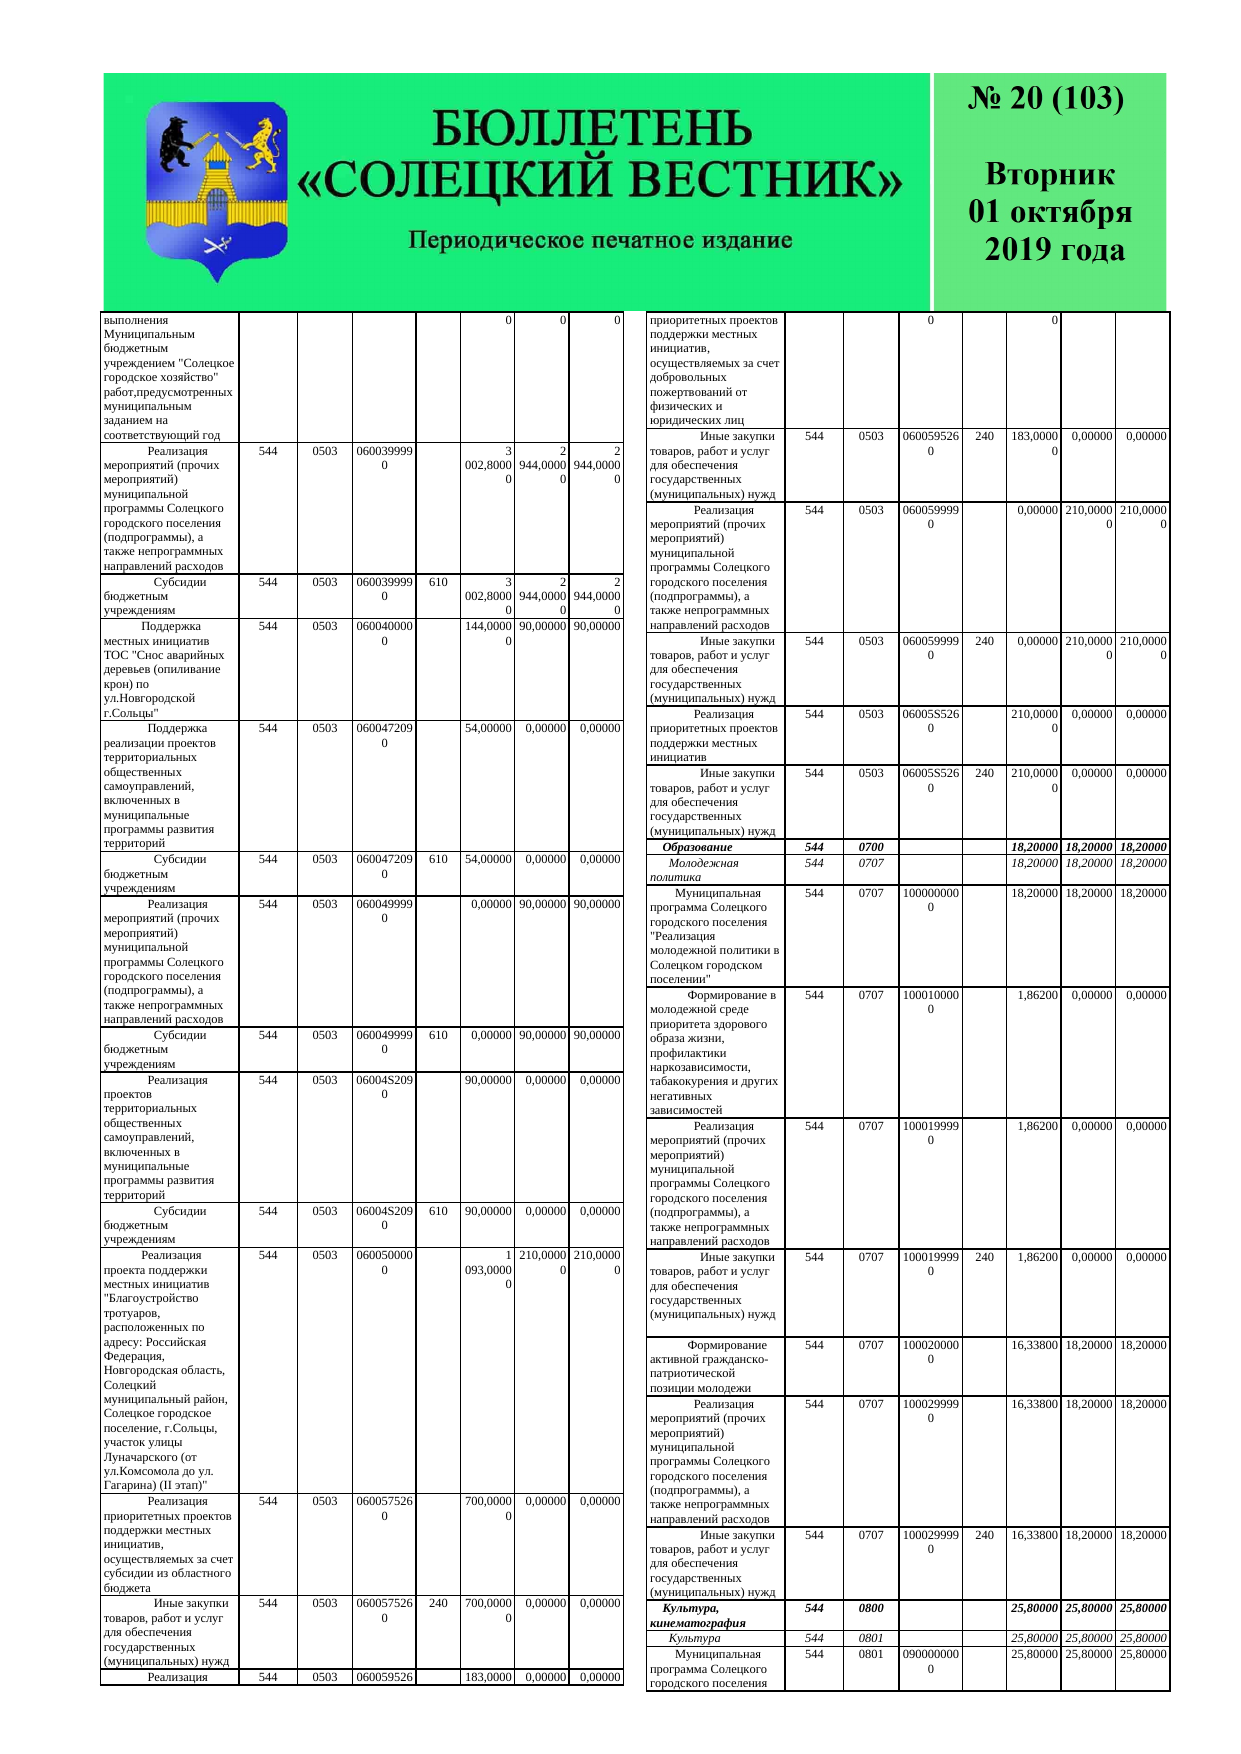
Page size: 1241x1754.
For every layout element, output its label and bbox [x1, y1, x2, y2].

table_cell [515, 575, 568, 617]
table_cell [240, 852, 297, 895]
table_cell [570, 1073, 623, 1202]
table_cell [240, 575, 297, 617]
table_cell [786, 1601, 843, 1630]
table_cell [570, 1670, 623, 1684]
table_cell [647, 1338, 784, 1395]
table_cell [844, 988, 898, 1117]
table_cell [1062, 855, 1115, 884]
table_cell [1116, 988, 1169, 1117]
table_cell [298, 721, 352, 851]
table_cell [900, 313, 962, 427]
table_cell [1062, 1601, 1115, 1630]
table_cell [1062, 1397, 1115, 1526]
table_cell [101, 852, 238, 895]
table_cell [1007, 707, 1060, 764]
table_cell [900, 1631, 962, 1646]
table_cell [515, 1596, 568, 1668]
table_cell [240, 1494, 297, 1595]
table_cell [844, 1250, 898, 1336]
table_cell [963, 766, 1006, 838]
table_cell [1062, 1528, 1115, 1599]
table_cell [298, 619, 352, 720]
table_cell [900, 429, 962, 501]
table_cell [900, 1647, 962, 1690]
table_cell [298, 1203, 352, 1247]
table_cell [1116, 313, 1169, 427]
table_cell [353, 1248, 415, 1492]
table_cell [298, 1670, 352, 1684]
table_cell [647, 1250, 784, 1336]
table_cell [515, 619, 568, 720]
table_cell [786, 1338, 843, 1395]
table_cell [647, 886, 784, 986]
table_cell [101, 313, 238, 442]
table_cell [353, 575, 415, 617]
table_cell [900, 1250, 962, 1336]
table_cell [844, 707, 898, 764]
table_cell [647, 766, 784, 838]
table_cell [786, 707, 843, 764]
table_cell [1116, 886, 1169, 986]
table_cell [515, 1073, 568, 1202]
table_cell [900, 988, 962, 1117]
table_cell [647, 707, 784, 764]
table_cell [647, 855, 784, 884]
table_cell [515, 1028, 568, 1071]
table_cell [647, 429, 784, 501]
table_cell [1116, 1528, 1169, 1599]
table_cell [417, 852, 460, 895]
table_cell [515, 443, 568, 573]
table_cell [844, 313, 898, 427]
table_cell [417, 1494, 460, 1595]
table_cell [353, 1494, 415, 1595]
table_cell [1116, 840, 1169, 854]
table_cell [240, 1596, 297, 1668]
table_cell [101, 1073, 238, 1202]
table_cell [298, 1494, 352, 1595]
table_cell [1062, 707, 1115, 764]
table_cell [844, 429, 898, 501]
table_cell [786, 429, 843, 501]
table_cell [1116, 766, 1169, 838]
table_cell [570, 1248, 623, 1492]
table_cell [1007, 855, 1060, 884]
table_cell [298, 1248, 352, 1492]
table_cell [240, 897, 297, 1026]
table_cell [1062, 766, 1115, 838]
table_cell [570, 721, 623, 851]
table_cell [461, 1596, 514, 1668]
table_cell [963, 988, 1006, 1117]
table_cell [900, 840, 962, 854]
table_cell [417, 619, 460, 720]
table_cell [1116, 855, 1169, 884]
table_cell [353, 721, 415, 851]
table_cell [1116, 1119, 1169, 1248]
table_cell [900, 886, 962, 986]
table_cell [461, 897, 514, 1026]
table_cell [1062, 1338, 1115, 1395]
picture [103, 73, 1167, 311]
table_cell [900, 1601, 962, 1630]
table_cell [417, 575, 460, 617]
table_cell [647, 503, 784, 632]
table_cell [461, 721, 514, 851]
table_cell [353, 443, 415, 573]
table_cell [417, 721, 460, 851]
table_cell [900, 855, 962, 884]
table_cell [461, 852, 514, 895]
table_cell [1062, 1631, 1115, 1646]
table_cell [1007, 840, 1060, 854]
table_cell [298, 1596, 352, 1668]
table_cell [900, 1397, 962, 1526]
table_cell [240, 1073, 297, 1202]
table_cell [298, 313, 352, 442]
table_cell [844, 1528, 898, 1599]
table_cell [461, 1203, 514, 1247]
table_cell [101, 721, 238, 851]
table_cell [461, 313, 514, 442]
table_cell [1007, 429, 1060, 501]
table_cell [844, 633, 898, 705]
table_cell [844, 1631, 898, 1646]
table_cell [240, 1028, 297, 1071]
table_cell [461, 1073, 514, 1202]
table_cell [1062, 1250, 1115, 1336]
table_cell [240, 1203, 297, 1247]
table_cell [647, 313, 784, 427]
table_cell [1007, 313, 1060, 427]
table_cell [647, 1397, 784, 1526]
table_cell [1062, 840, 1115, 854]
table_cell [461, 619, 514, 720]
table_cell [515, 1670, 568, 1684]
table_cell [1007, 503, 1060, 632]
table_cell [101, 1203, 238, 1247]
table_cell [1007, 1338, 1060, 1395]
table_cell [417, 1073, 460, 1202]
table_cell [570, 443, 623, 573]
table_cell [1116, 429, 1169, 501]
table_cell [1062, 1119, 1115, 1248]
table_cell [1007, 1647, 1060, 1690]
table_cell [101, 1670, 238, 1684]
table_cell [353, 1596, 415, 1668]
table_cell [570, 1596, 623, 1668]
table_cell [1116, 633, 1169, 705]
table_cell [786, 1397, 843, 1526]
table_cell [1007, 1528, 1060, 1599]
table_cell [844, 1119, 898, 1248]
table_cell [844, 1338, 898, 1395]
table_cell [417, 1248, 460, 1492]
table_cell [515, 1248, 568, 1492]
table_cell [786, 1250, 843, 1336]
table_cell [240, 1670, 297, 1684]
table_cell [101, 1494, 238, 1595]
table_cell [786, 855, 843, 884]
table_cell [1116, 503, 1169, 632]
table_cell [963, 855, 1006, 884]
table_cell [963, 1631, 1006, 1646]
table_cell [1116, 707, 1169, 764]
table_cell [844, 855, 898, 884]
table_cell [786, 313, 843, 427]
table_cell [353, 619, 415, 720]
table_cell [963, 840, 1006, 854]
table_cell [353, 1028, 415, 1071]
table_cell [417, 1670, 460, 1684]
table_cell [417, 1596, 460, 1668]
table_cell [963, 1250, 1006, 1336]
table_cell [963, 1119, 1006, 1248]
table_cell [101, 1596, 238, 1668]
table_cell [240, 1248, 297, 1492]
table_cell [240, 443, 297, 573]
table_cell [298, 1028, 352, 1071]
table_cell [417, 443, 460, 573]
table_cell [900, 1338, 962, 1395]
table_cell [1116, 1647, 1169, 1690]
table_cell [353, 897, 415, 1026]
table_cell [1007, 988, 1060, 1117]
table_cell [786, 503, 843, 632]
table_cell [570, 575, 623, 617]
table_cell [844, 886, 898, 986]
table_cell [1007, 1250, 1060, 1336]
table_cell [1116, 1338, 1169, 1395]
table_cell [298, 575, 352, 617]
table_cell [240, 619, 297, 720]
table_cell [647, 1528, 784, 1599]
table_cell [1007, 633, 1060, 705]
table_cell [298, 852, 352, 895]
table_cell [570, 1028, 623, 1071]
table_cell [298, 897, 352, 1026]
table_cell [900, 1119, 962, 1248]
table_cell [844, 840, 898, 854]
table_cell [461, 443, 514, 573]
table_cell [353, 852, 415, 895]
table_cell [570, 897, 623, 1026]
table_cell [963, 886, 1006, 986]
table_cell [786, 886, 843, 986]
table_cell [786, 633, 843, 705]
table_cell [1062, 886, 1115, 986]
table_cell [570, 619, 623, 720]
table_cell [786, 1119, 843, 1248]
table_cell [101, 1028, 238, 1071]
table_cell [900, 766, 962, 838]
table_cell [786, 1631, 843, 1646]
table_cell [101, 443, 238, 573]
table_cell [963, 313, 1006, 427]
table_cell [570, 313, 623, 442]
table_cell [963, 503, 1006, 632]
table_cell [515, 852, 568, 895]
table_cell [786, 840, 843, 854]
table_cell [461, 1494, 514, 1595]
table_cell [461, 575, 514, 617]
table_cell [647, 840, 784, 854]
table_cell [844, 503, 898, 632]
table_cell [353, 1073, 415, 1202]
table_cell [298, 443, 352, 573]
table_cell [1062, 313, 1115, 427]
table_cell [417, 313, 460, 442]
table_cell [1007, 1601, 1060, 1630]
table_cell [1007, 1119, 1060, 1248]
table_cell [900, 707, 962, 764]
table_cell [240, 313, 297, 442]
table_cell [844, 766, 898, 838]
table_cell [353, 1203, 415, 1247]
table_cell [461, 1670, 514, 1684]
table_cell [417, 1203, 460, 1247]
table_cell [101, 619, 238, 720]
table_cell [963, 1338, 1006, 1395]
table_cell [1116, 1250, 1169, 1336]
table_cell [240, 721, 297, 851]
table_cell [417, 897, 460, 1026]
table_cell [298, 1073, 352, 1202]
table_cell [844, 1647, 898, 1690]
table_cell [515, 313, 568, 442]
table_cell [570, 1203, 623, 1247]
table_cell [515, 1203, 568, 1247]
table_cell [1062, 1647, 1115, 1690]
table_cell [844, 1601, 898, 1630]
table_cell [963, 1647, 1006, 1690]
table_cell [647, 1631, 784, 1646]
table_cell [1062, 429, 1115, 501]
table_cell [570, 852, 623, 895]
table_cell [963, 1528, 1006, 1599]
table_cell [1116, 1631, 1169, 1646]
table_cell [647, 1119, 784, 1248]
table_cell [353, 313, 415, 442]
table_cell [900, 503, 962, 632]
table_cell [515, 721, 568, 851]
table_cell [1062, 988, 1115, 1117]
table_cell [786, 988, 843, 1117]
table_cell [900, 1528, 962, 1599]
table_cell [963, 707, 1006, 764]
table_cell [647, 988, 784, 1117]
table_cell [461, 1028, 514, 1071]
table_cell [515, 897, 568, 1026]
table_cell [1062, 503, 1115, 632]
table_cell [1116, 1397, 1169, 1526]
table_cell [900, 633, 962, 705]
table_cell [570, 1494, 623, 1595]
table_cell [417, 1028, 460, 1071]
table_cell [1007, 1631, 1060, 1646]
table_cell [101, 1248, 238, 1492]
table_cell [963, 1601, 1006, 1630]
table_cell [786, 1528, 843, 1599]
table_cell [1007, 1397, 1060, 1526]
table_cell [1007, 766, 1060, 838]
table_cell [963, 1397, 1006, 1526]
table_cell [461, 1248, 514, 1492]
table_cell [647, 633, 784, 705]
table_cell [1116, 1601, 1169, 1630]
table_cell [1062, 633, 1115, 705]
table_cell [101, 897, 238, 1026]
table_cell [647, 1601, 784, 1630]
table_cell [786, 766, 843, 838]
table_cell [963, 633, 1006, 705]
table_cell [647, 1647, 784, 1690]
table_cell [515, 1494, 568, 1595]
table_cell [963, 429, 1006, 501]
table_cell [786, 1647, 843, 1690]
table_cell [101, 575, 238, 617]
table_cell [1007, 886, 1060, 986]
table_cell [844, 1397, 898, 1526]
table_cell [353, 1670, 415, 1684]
